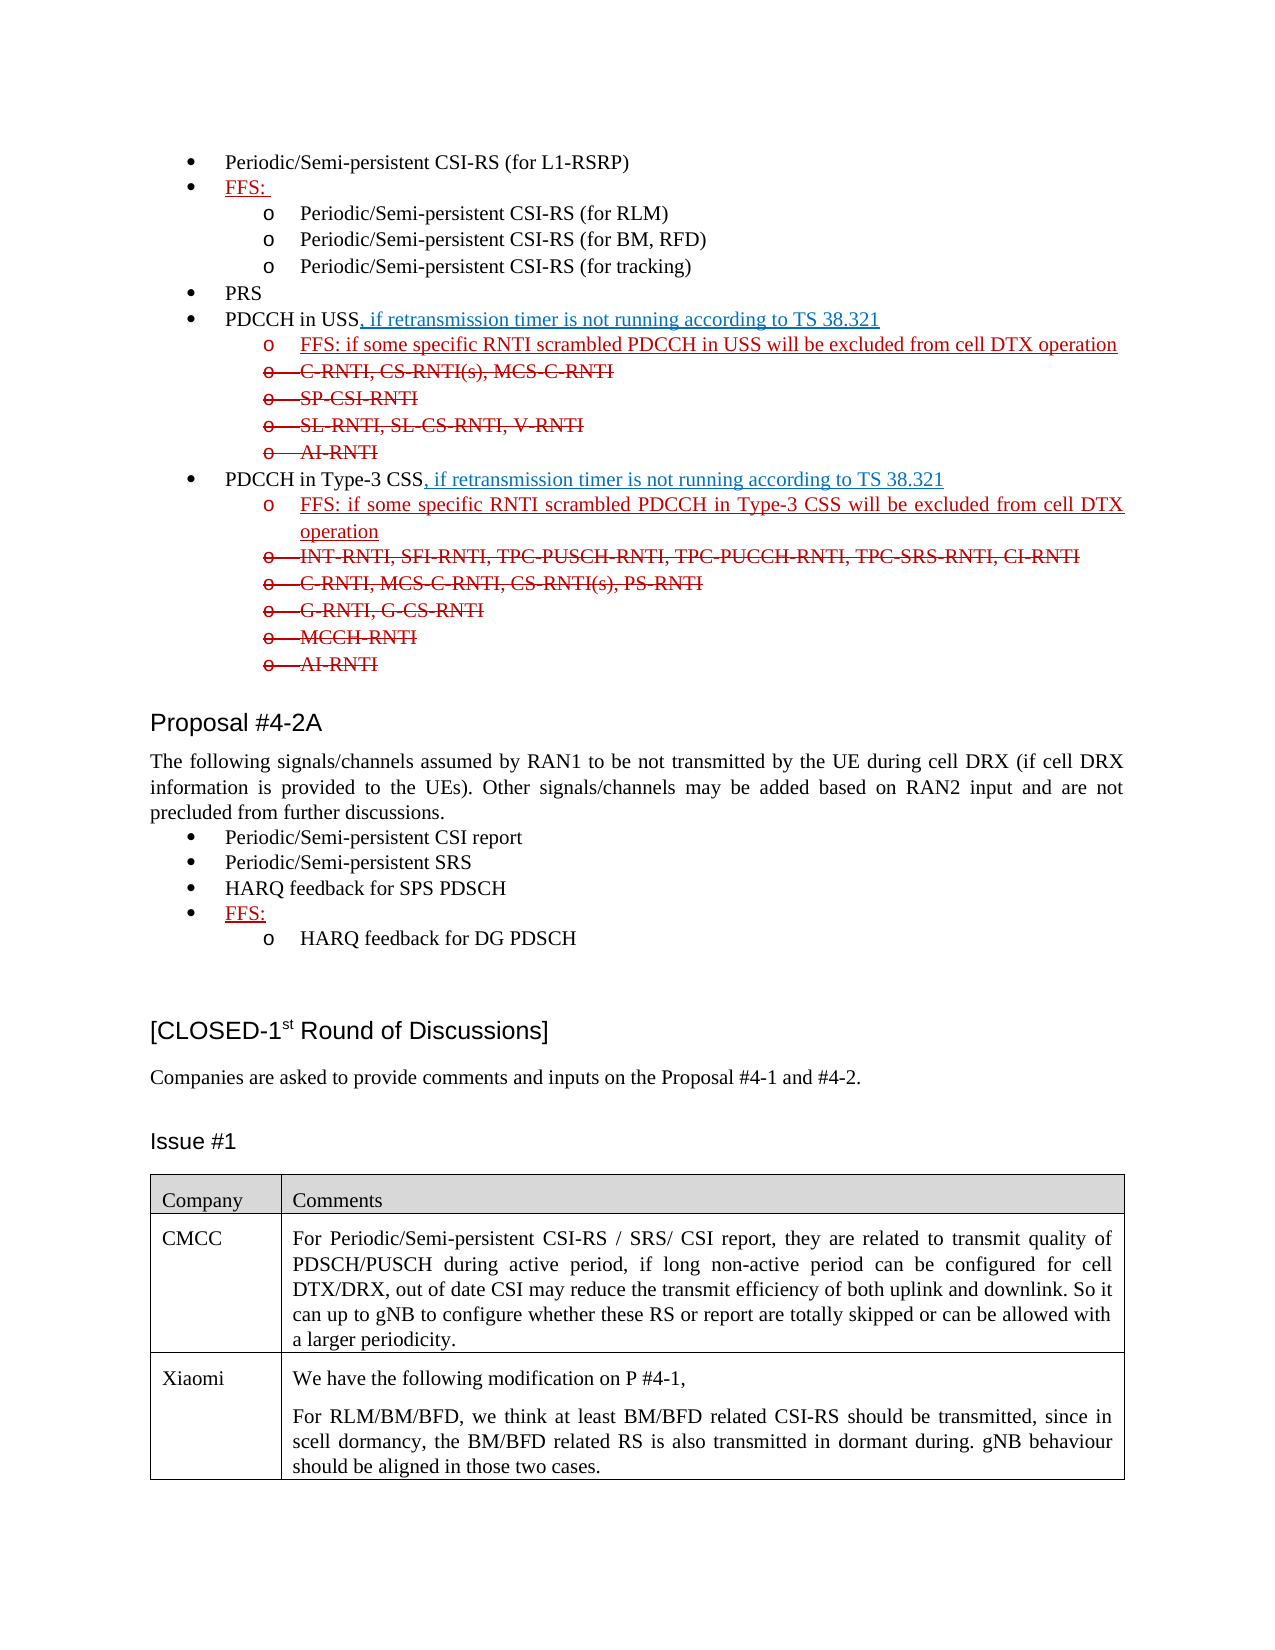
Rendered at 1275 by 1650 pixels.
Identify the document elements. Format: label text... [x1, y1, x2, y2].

list C-RNTI, MCS-C-RNTI, CS-RNTI(s), PS-RNTI [262, 571, 1125, 597]
list FFS: if some specific RNTI scrambled PDCCH in Type-3 CSS will be excluded from cell DTX operation [262, 492, 1125, 543]
subtitle [CLOSED-1st Round of Discussions] [150, 1016, 1125, 1044]
list AI-RNTI [262, 440, 1125, 465]
list HARQ feedback for DG PDSCH [262, 926, 1125, 952]
list INT-RNTI, SFI-RNTI, TPC-PUSCH-RNTI, TPC-PUCCH-RNTI, TPC-SRS-RNTI, CI-RNTI [262, 544, 1125, 570]
list SL-RNTI, SL-CS-RNTI, V-RNTI [262, 413, 1125, 438]
list Periodic/Semi-persistent CSI-RS (for BM, RFD) [262, 227, 1125, 253]
table_header Comments [282, 1175, 1124, 1213]
list Periodic/Semi-persistent CSI-RS (for RLM) [262, 200, 1125, 226]
list G-RNTI, G-CS-RNTI [262, 598, 1125, 624]
list C-RNTI, CS-RNTI(s), MCS-C-RNTI [262, 359, 1125, 384]
list PDCCH in Type-3 CSS, if retransmission timer is not running according to TS 38.321 [187, 467, 1125, 491]
list Periodic/Semi-persistent CSI-RS (for L1-RSRP) [187, 150, 1125, 174]
list Periodic/Semi-persistent SRS [187, 850, 1125, 874]
list FFS: if some specific RNTI scrambled PDCCH in USS will be excluded from cell DTX operation [262, 332, 1125, 357]
list AI-RNTI [262, 652, 1125, 678]
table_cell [282, 1353, 1124, 1479]
list Periodic/Semi-persistent CSI-RS (for tracking) [262, 254, 1125, 280]
list FFS: [187, 901, 1125, 925]
subtitle Issue #1 [150, 1128, 1125, 1154]
list PDCCH in USS, if retransmission timer is not running according to TS 38.321 [187, 307, 1125, 331]
list FFS: [187, 175, 1125, 199]
text Companies are asked to provide comments and inputs on the Proposal #4-1 and #4-2. [150, 1065, 1125, 1089]
list PRS [187, 281, 1125, 305]
list SP-CSI-RNTI [262, 386, 1125, 411]
text The following signals/channels assumed by RAN1 to be not transmitted by the UE during cell DRX (if cell DRX information is provided to the UEs). Other signals/channels may be added based on RAN2 input and are not precluded from further discussions. [150, 749, 1125, 824]
table_header Company [151, 1175, 281, 1213]
table_cell Xiaomi [151, 1353, 281, 1479]
list HARQ feedback for SPS PDSCH [187, 876, 1125, 899]
list Periodic/Semi-persistent CSI report [187, 825, 1125, 849]
table_cell CMCC [151, 1214, 281, 1352]
table_cell For Periodic/Semi-persistent CSI-RS / SRS/ CSI report, they are related to transmit quality of PDSCH/PUSCH during active period, if long non-active period can be configured for cell DTX/DRX, out of date CSI may reduce the transmit efficiency of both uplink and downlink. So it can up to gNB to configure whether these RS or report are totally skipped or can be allowed with a larger periodicity. [282, 1214, 1124, 1352]
subtitle Proposal #4-2A [150, 708, 1125, 737]
list MCCH-RNTI [262, 625, 1125, 651]
